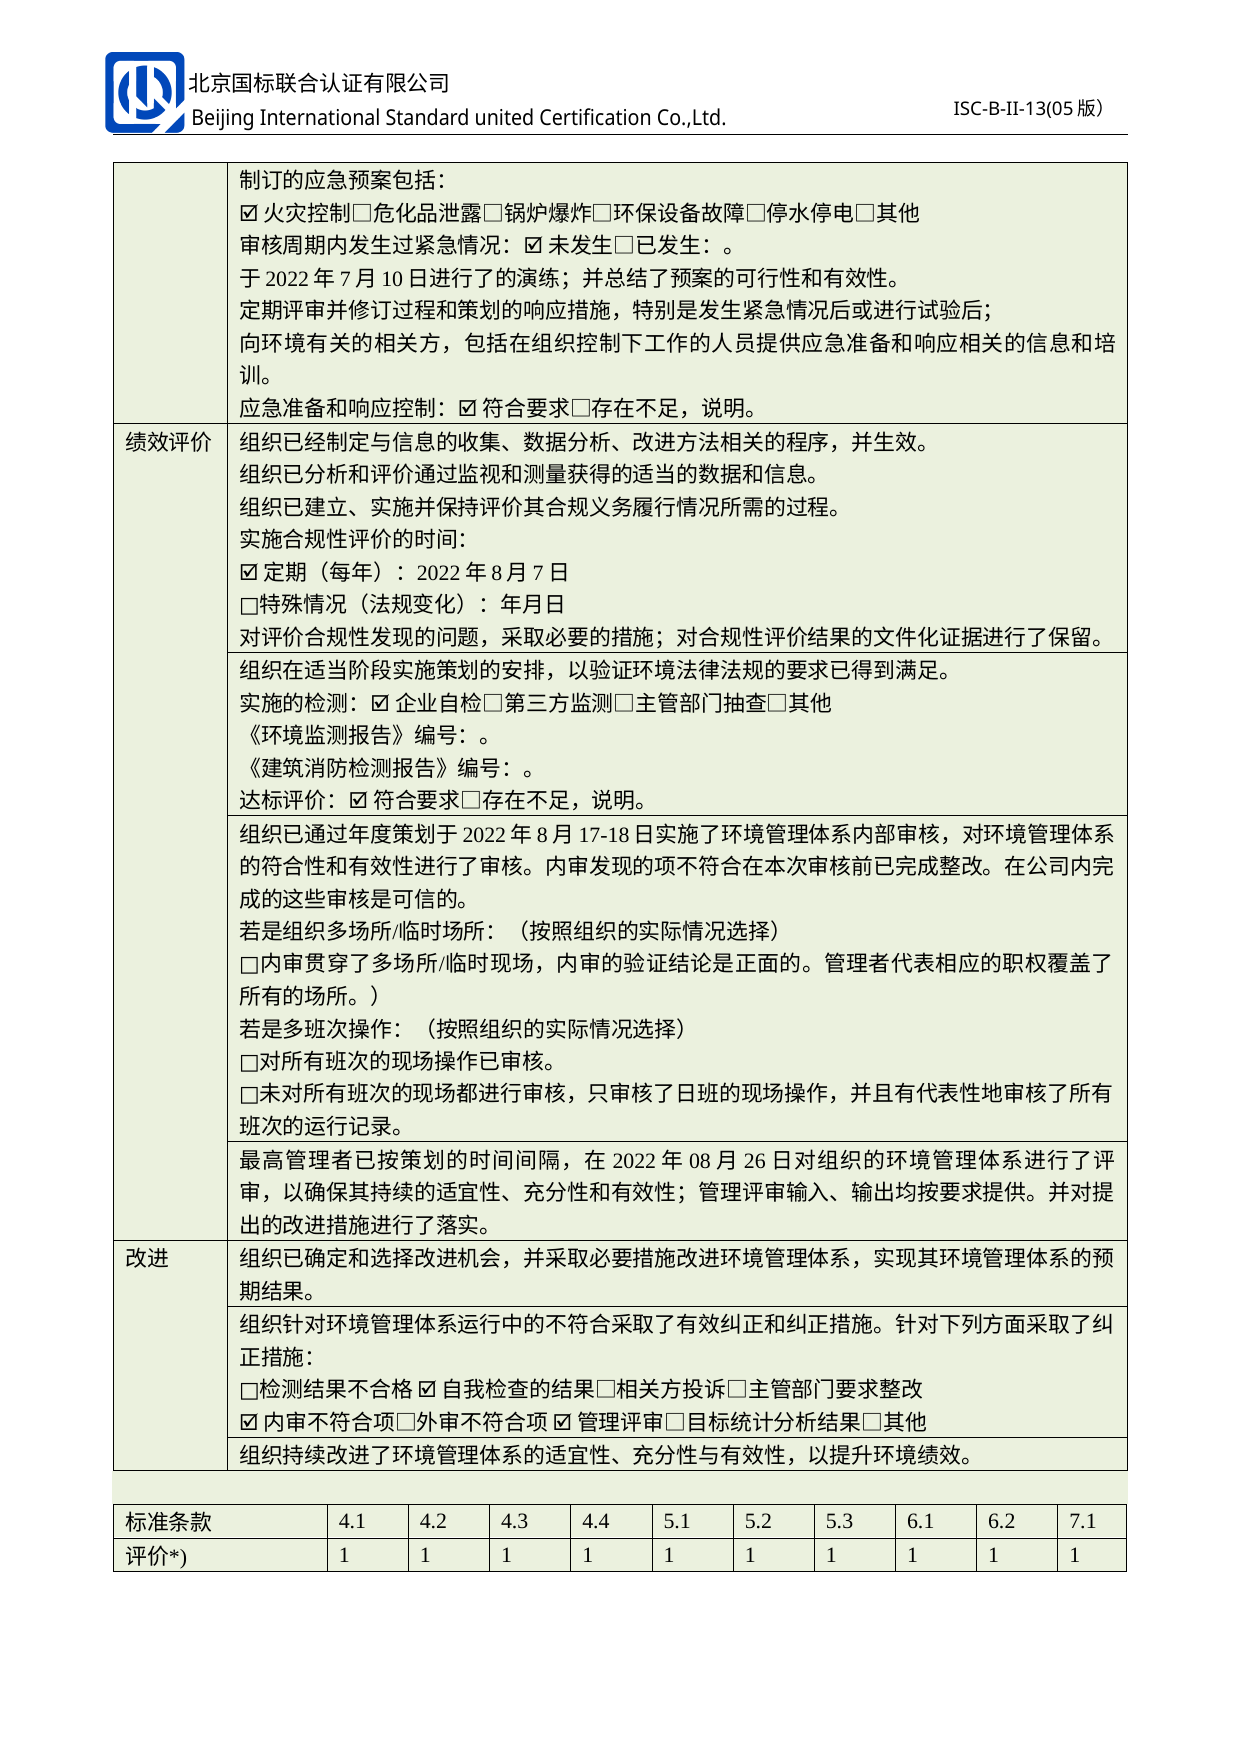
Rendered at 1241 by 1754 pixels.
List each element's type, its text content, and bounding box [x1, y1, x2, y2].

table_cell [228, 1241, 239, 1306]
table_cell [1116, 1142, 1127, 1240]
table_cell 绩效评价 [114, 424, 227, 1240]
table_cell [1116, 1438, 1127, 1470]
table_cell 改进 [114, 1241, 227, 1470]
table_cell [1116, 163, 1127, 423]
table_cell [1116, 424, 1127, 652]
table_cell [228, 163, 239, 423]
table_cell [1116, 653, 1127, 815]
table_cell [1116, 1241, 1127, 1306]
picture [105, 52, 185, 133]
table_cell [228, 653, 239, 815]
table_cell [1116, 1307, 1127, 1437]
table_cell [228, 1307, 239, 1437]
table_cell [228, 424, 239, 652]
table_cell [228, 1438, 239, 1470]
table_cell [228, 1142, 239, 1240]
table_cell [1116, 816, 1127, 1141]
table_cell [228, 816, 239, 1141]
